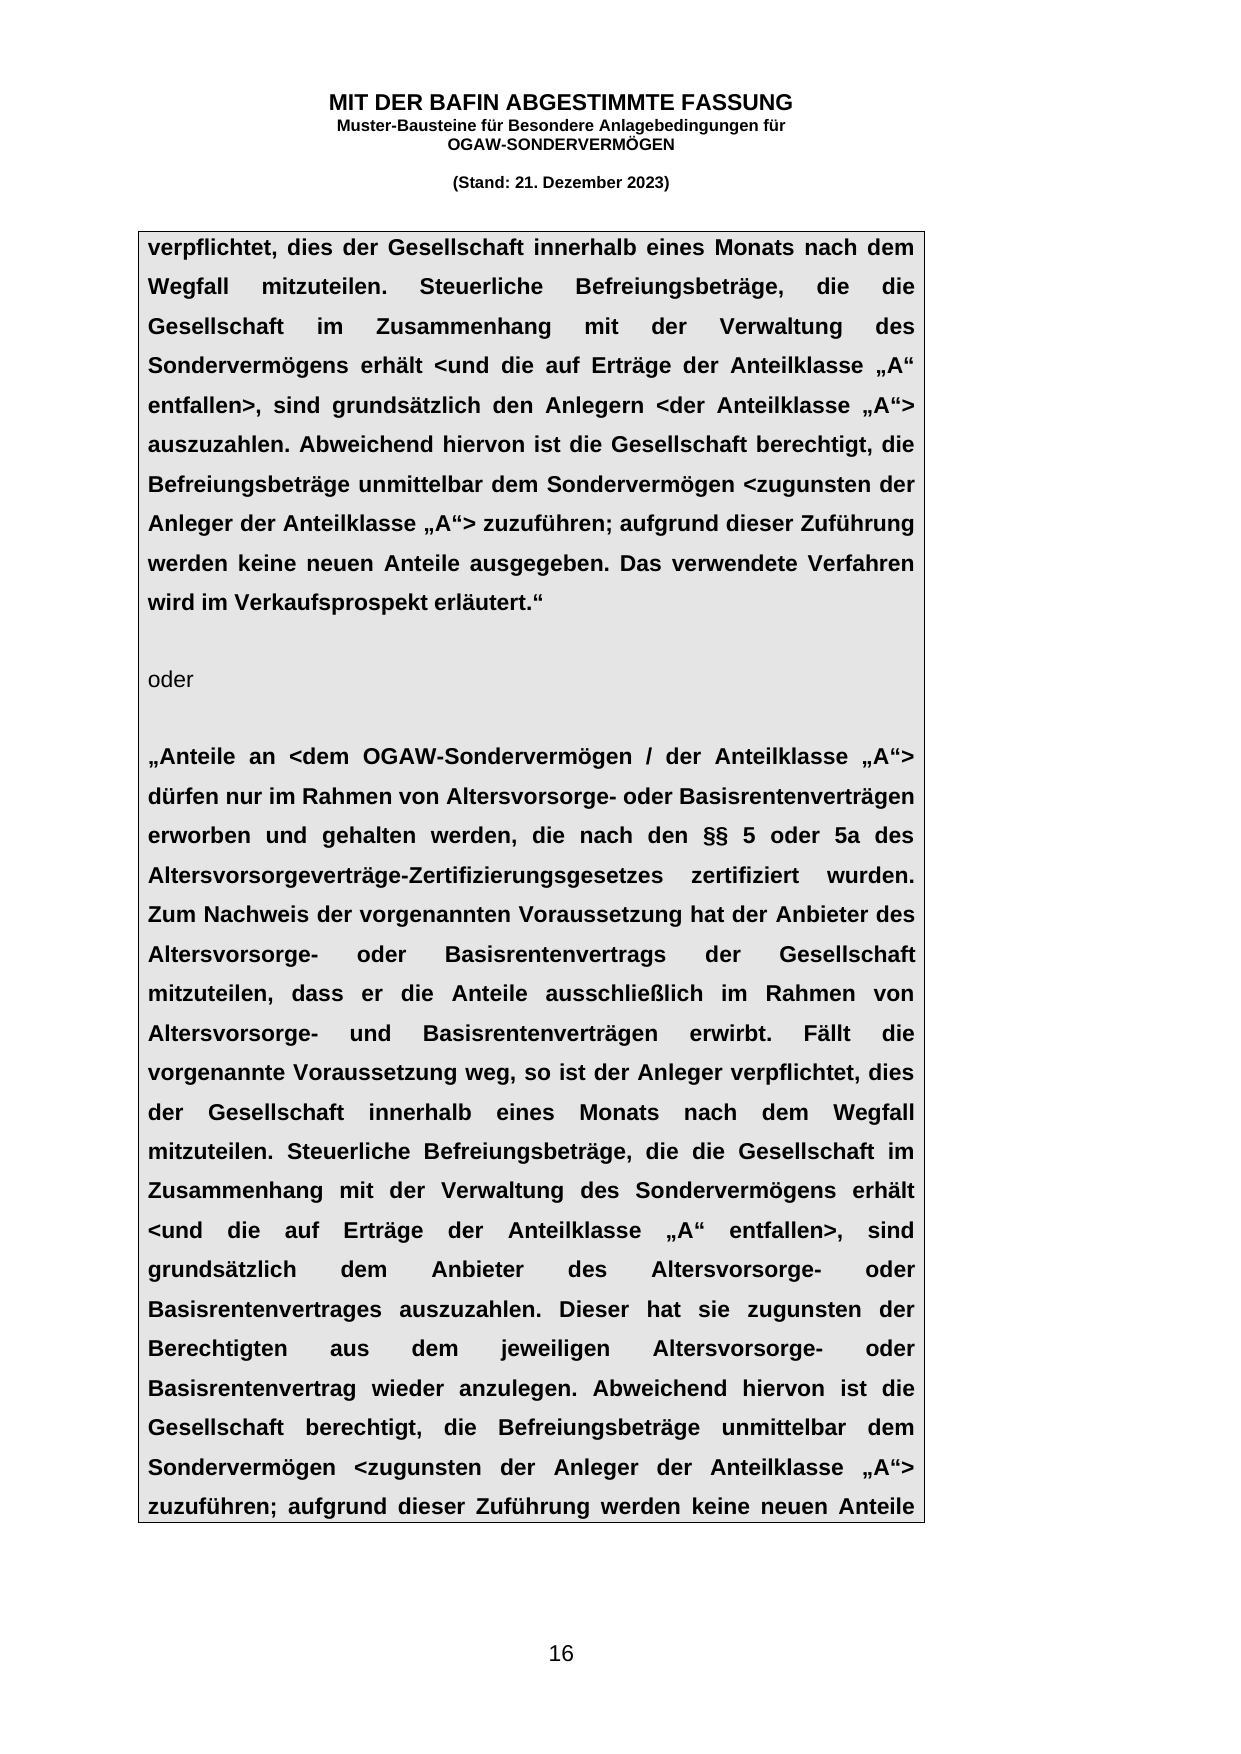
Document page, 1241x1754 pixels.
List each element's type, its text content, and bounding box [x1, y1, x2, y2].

text oder [139, 663, 924, 692]
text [139, 740, 924, 1522]
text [139, 232, 924, 616]
